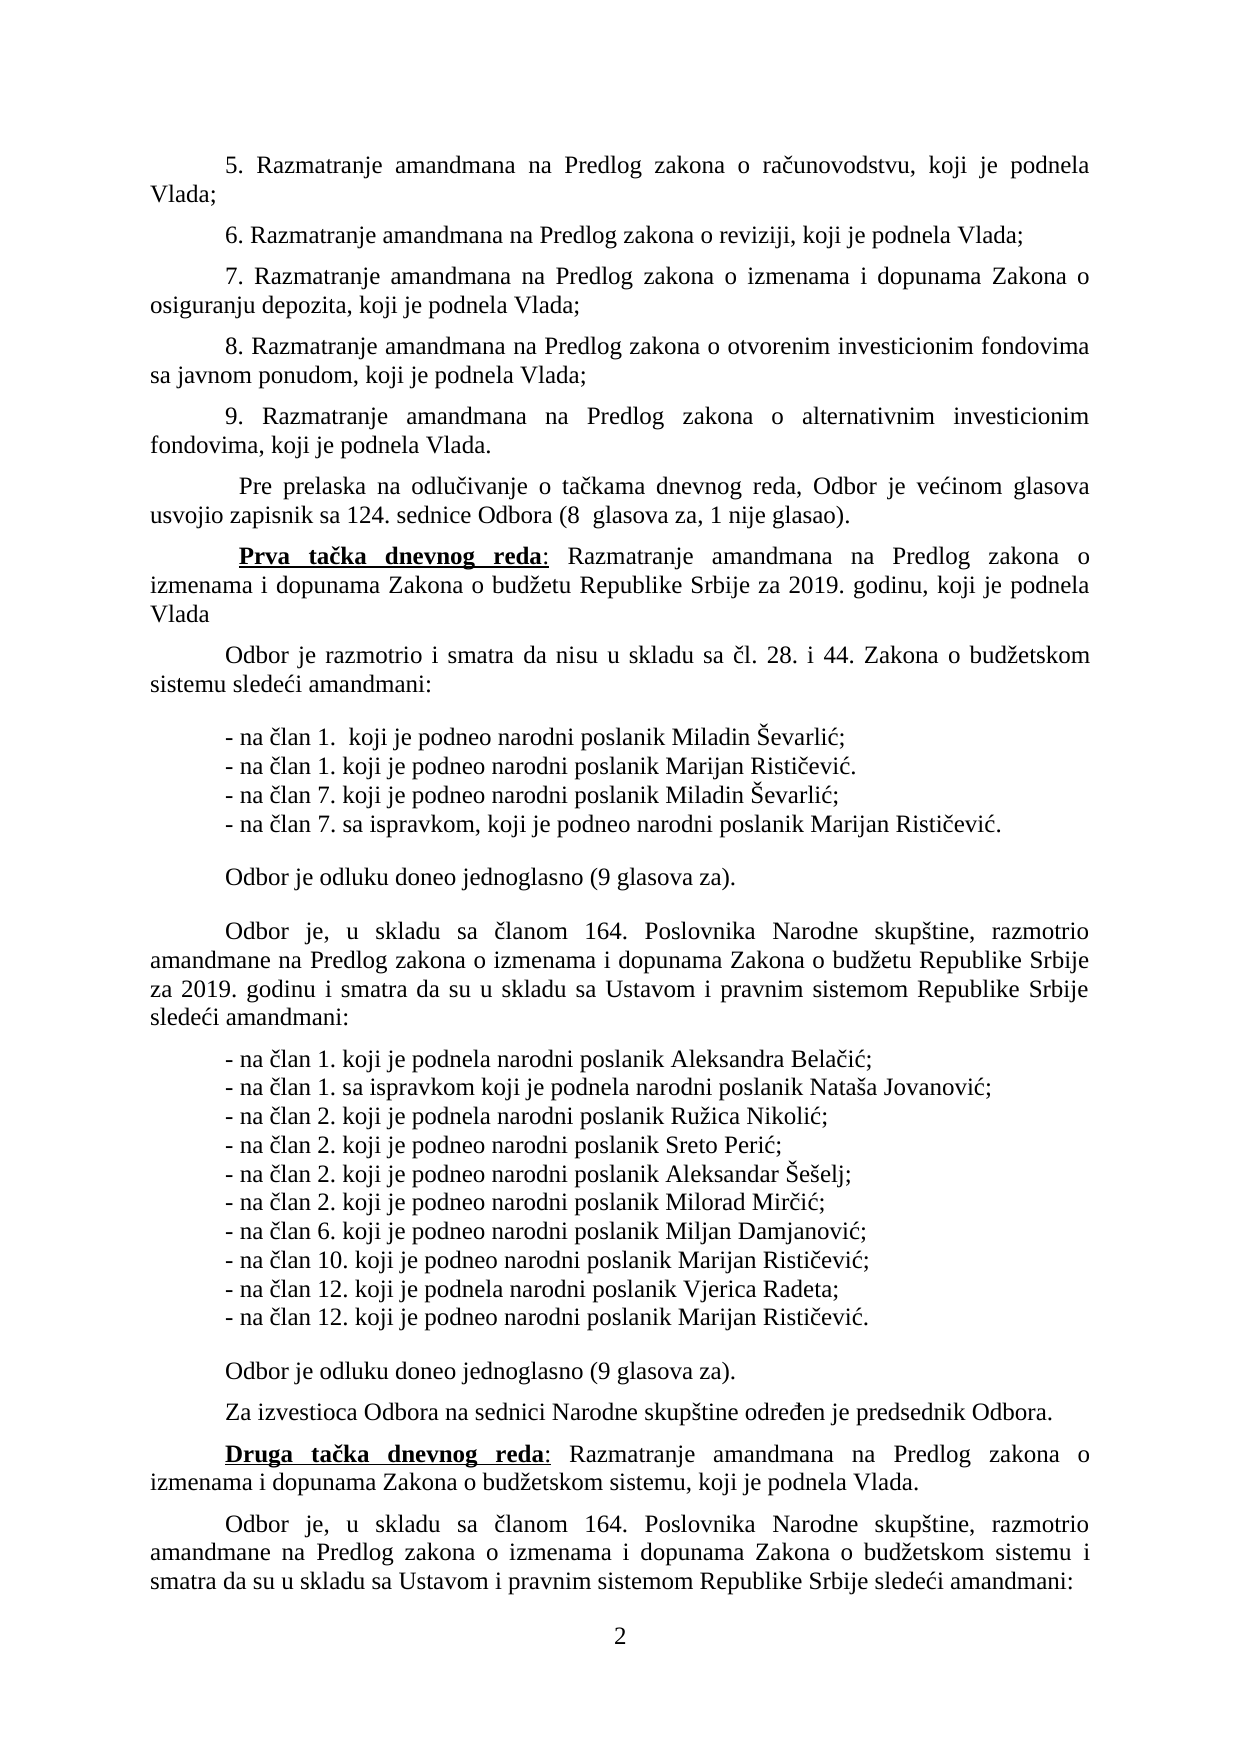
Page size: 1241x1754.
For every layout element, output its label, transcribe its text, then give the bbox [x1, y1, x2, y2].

text 7. Razmatranje amandmana na Predlog zakona o izmenama i dopunama Zakona o osiguranju depozita, koji je podnela Vlada; [150, 261, 1090, 319]
text Za izvestioca Odbora na sednici Narodne skupštine određen je predsednik Odbora. [150, 1397, 1090, 1426]
text Odbor je, u skladu sa članom 164. Poslovnika Narodne skupštine, razmotrio amandmane na Predlog zakona o izmenama i dopunama Zakona o budžetu Republike Srbije za 2019. godinu i smatra da su u skladu sa Ustavom i pravnim sistemom Republike Srbije sledeći amandmani: [150, 916, 1090, 1031]
text Odbor je, u skladu sa članom 164. Poslovnika Narodne skupštine, razmotrio amandmane na Predlog zakona o izmenama i dopunama Zakona o budžetskom sistemu i smatra da su u skladu sa Ustavom i pravnim sistemom Republike Srbije sledeći amandmani: [150, 1509, 1090, 1595]
text Odbor je odluku doneo jednoglasno (9 glasova za). [150, 1356, 1090, 1385]
text 8. Razmatranje amandmana na Predlog zakona o otvorenim investicionim fondovima sa javnom ponudom, koji je podnela Vlada; [150, 331, 1090, 389]
text - na član 2. koji je podneo narodni poslanik Milorad Mirčić; [150, 1187, 1090, 1216]
text Odbor je razmotrio i smatra da nisu u skladu sa čl. 28. i 44. Zakona o budžetskom sistemu sledeći amandmani: [150, 640, 1090, 697]
text - na član 7. sa ispravkom, koji je podneo narodni poslanik Marijan Rističević. [150, 809, 1090, 837]
text - na član 1. sa ispravkom koji je podnela narodni poslanik Nataša Jovanović; [150, 1072, 1090, 1101]
text - na član 1. koji je podneo narodni poslanik Miladin Ševarlić; [150, 722, 1090, 751]
text - na član 12. koji je podnela narodni poslanik Vjerica Radeta; [150, 1274, 1090, 1302]
text - na član 2. koji je podnela narodni poslanik Ružica Nikolić; [150, 1101, 1090, 1130]
text Odbor je odluku doneo jednoglasno (9 glasova za). [150, 862, 1090, 891]
text 9. Razmatranje amandmana na Predlog zakona o alternativnim investicionim fondovima, koji je podnela Vlada. [150, 401, 1090, 459]
text - na član 6. koji je podneo narodni poslanik Miljan Damjanović; [150, 1216, 1090, 1245]
text 5. Razmatranje amandmana na Predlog zakona o računovodstvu, koji je podnela Vlada; [150, 150, 1090, 207]
text - na član 2. koji je podneo narodni poslanik Aleksandar Šešelj; [150, 1159, 1090, 1187]
text Druga tačka dnevnog reda: Razmatranje amandmana na Predlog zakona o izmenama i dopunama Zakona o budžetskom sistemu, koji je podnela Vlada. [150, 1439, 1090, 1496]
text 6. Razmatranje amandmana na Predlog zakona o reviziji, koji je podnela Vlada; [150, 220, 1090, 249]
text - na član 2. koji je podneo narodni poslanik Sreto Perić; [150, 1130, 1090, 1159]
text - na član 1. koji je podnela narodni poslanik Aleksandra Belačić; [150, 1044, 1090, 1072]
text - na član 10. koji je podneo narodni poslanik Marijan Rističević; [150, 1245, 1090, 1274]
text - na član 7. koji je podneo narodni poslanik Miladin Ševarlić; [150, 780, 1090, 809]
text Pre prelaska na odlučivanje o tačkama dnevnog reda, Odbor je većinom glasova usvojio zapisnik sa 124. sednice Odbora (8 glasova za, 1 nije glasao). [150, 471, 1090, 529]
text - na član 12. koji je podneo narodni poslanik Marijan Rističević. [150, 1302, 1090, 1331]
text - na član 1. koji je podneo narodni poslanik Marijan Rističević. [150, 751, 1090, 780]
text Prva tačka dnevnog reda: Razmatranje amandmana na Predlog zakona o izmenama i dopunama Zakona o budžetu Republike Srbije za 2019. godinu, koji je podnela Vlada [150, 541, 1090, 627]
